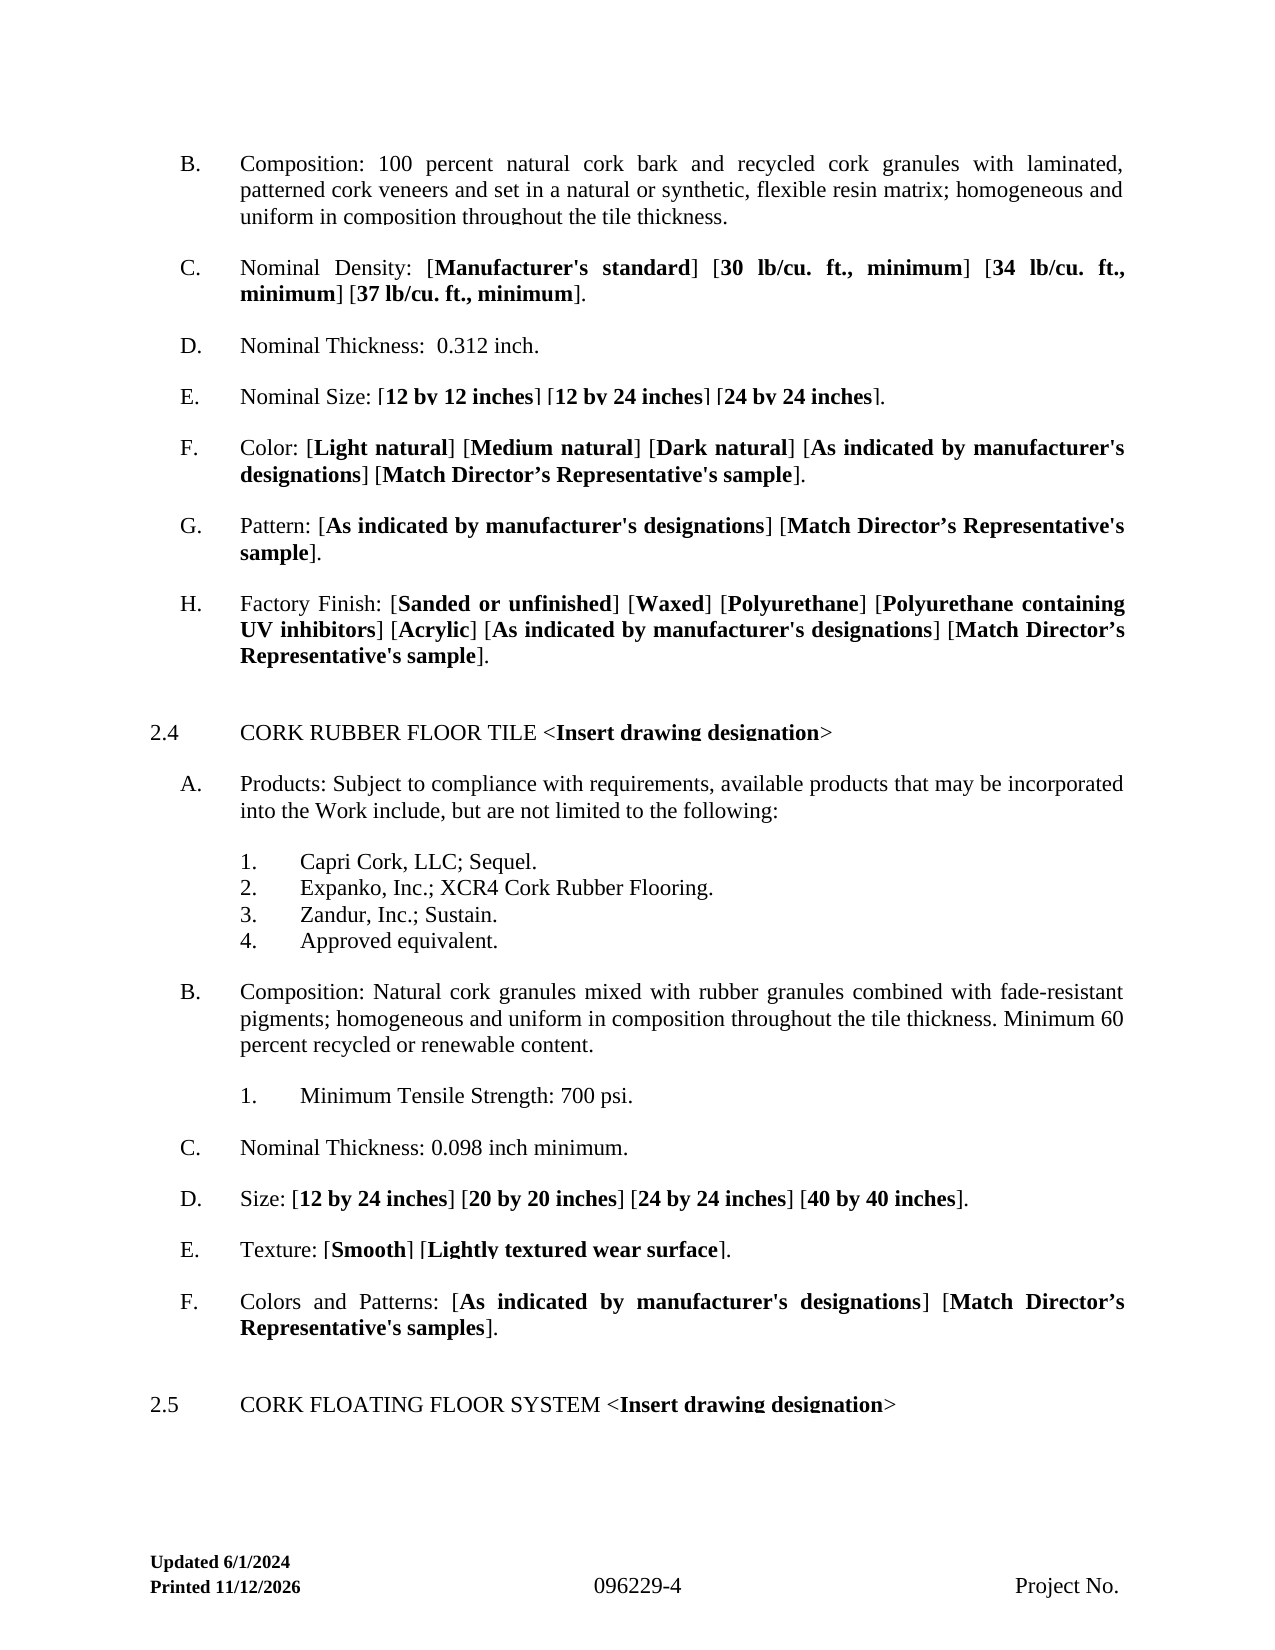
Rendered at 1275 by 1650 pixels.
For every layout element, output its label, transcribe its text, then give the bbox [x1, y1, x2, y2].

text Nominal Thickness: 0.098 inch minimum. [180, 1134, 1125, 1160]
text Minimum Tensile Strength: 700 psi. [240, 1082, 1125, 1109]
text Pattern: [As indicated by manufacturer's designations] [Match Director’s Representative's sample]. [180, 512, 1125, 565]
text Color: [Light natural] [Medium natural] [Dark natural] [As indicated by manufacturer's designations] [Match Director’s Representative's sample]. [180, 434, 1125, 487]
text Products: Subject to compliance with requirements, available products that may be incorporated into the Work include, but are not limited to the following: [180, 770, 1125, 823]
text CORK FLOATING FLOOR SYSTEM <Insert drawing designation> [150, 1391, 1125, 1413]
text Colors and Patterns: [As indicated by manufacturer's designations] [Match Director’s Representative's samples]. [180, 1288, 1125, 1341]
text Composition: 100 percent natural cork bark and recycled cork granules with laminated, patterned cork veneers and set in a natural or synthetic, flexible resin matrix; homogeneous and uniform in composition throughout the tile thickness. [180, 150, 1125, 225]
text Expanko, Inc.; XCR4 Cork Rubber Flooring. [240, 874, 1125, 901]
text Approved equivalent. [240, 927, 1125, 953]
text Zandur, Inc.; Sustain. [240, 901, 1125, 927]
text Texture: [Smooth] [Lightly textured wear surface]. [180, 1237, 1125, 1259]
text Nominal Density: [Manufacturer's standard] [30 lb/cu. ft., minimum] [34 lb/cu. ft., minimum] [37 lb/cu. ft., minimum]. [180, 254, 1125, 307]
text Size: [12 by 24 inches] [20 by 20 inches] [24 by 24 inches] [40 by 40 inches]. [180, 1185, 1125, 1212]
text Composition: Natural cork granules mixed with rubber granules combined with fade-resistant pigments; homogeneous and uniform in composition throughout the tile thickness. Minimum 60 percent recycled or renewable content. [180, 978, 1125, 1057]
text Nominal Thickness: 0.312 inch. [180, 332, 1125, 358]
text Capri Cork, LLC; Sequel. [240, 848, 1125, 874]
text Nominal Size: [12 by 12 inches] [12 by 24 inches] [24 by 24 inches]. [180, 383, 1125, 405]
text Factory Finish: [Sanded or unfinished] [Waxed] [Polyurethane] [Polyurethane containing UV inhibitors] [Acrylic] [As indicated by manufacturer's designations] [Match Director’s Representative's sample]. [180, 590, 1125, 669]
text CORK RUBBER FLOOR TILE <Insert drawing designation> [150, 719, 1125, 741]
